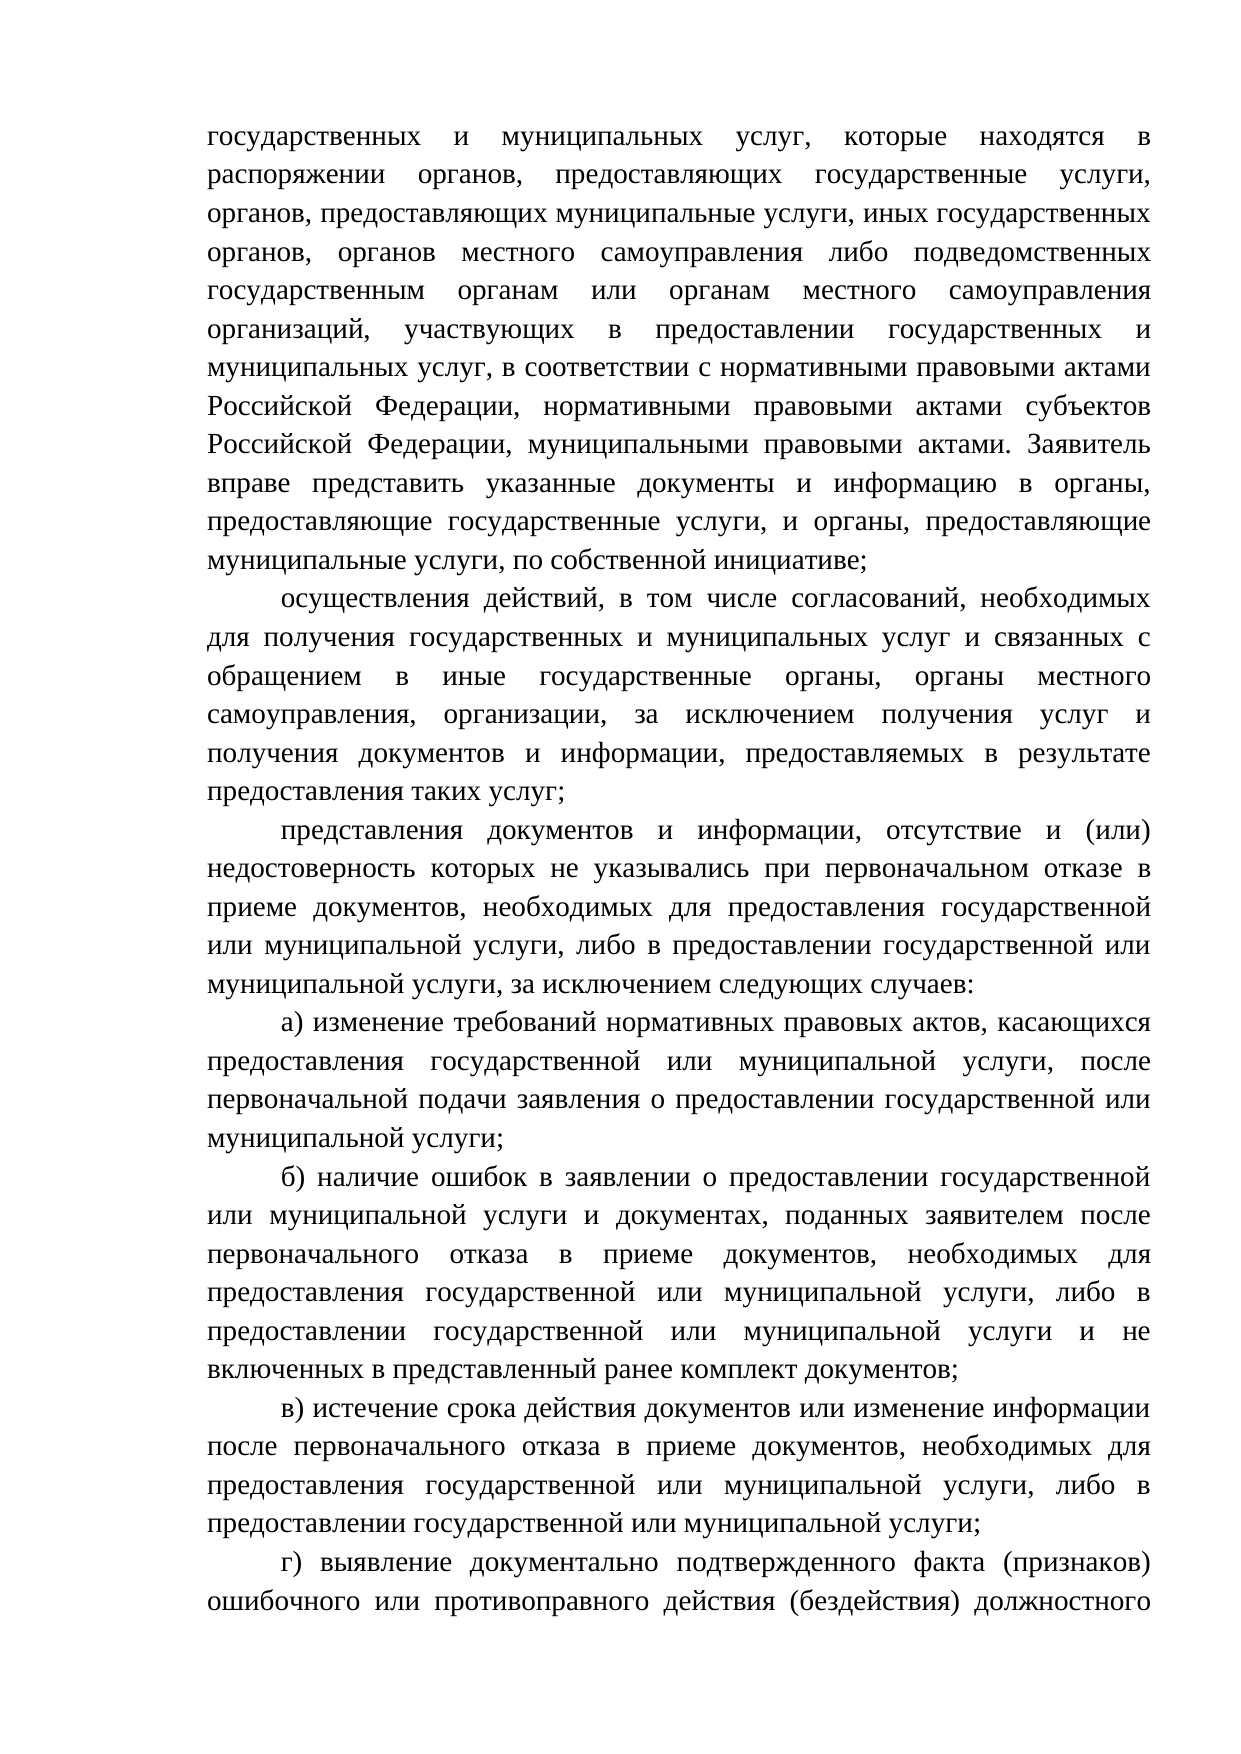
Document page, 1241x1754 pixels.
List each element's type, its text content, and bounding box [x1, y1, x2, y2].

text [207, 118, 1152, 576]
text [207, 1544, 1152, 1616]
text осуществления действий, в том числе согласований, необходимых для получения государственных и муниципальных услуг и связанных с обращением в иные государственные органы, органы местного самоуправления, организации, за исключением получения услуг и получения документов и информации, предоставляемых в результате предоставления таких услуг; [207, 581, 1152, 807]
text б) наличие ошибок в заявлении о предоставлении государственной или муниципальной услуги и документах, поданных заявителем после первоначального отказа в приеме документов, необходимых для предоставления государственной или муниципальной услуги, либо в предоставлении государственной или муниципальной услуги и не включенных в представленный ранее комплект документов; [207, 1159, 1152, 1385]
text представления документов и информации, отсутствие и (или) недостоверность которых не указывались при первоначальном отказе в приеме документов, необходимых для предоставления государственной или муниципальной услуги, либо в предоставлении государственной или муниципальной услуги, за исключением следующих случаев: [207, 812, 1152, 999]
text в) истечение срока действия документов или изменение информации после первоначального отказа в приеме документов, необходимых для предоставления государственной или муниципальной услуги, либо в предоставлении государственной или муниципальной услуги; [207, 1390, 1152, 1539]
text а) изменение требований нормативных правовых актов, касающихся предоставления государственной или муниципальной услуги, после первоначальной подачи заявления о предоставлении государственной или муниципальной услуги; [207, 1004, 1152, 1154]
